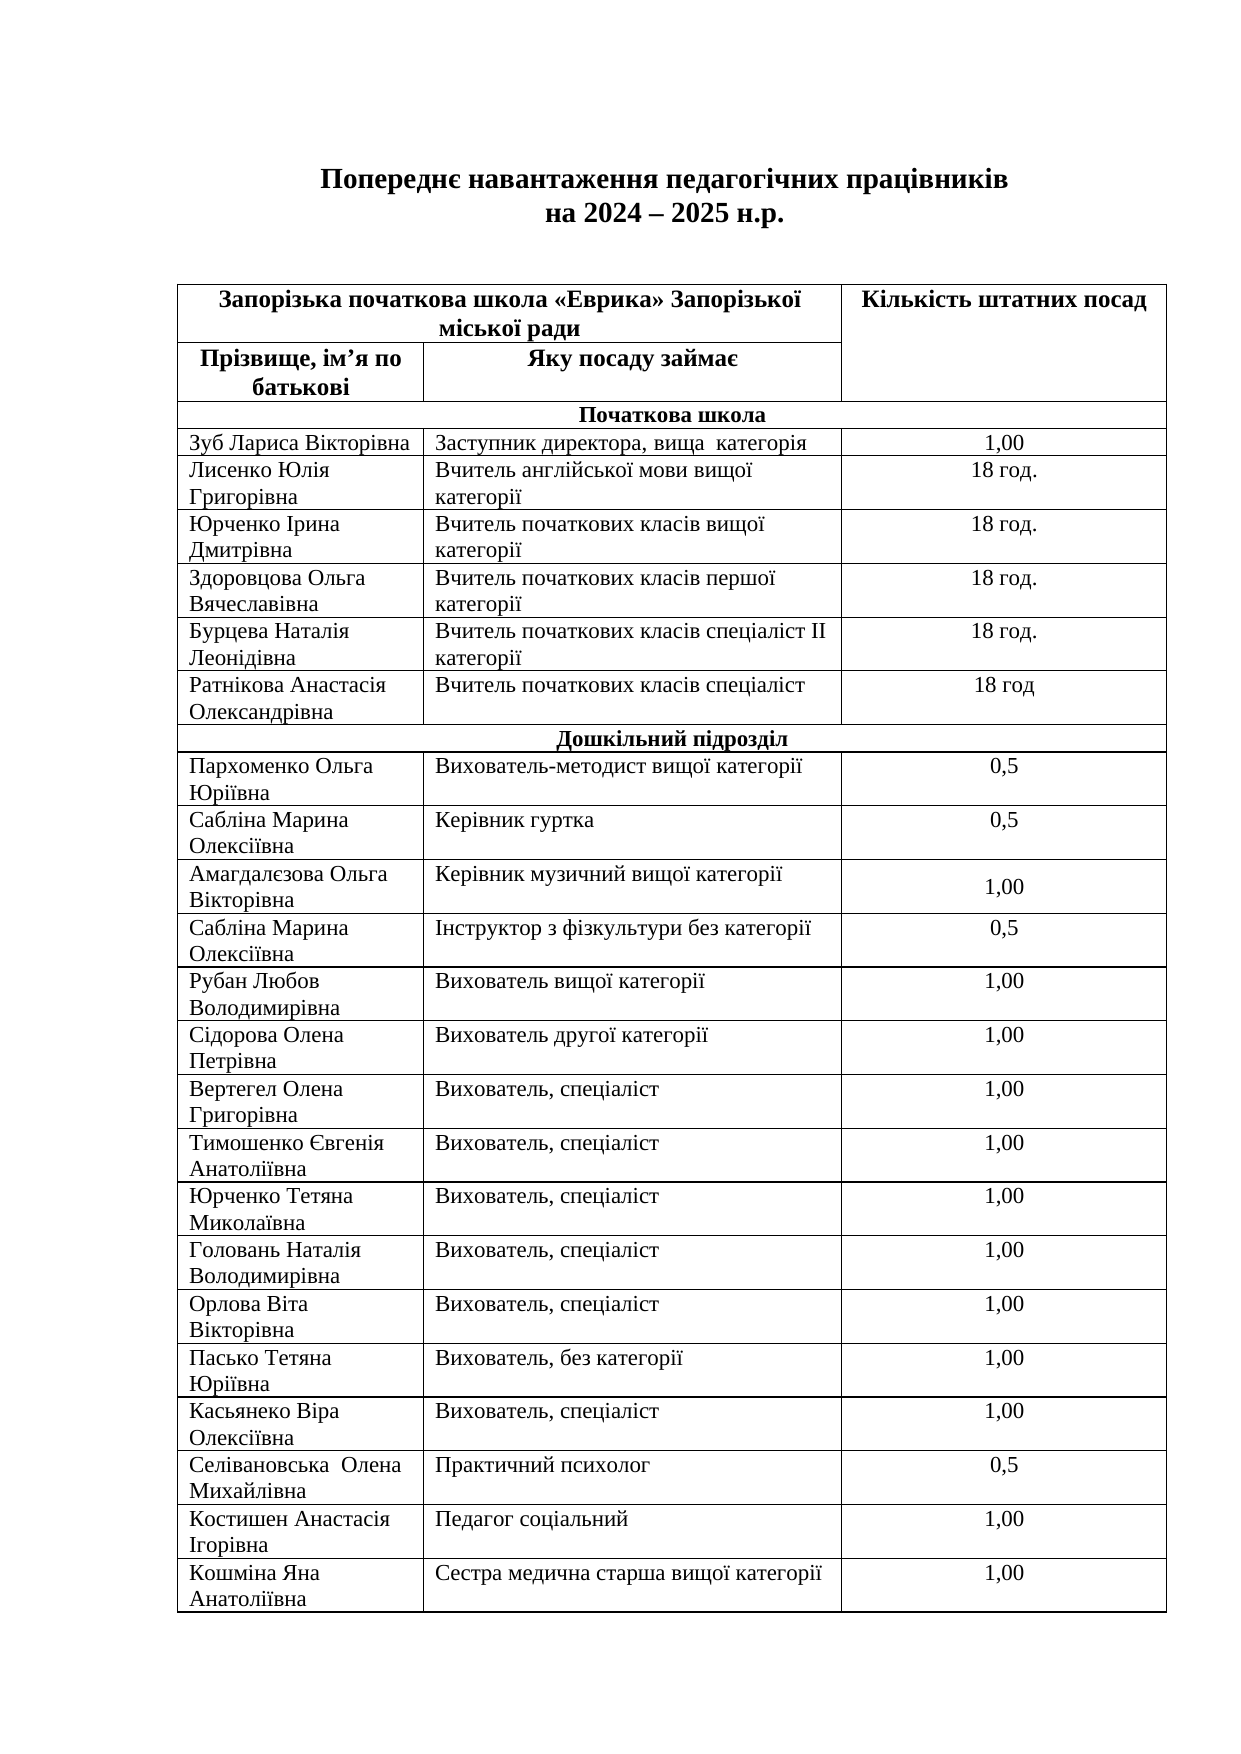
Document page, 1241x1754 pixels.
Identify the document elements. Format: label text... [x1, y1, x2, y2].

table_cell Касьянеко Віра Олексіївна [178, 1398, 423, 1450]
table_cell Вихователь, без категорії [424, 1344, 841, 1396]
table_cell 1,00 [842, 1021, 1166, 1074]
table_cell 1,00 [842, 1075, 1166, 1128]
table_cell Практичний психолог [424, 1451, 841, 1504]
table_cell Головань Наталія Володимирівна [178, 1236, 423, 1289]
table_cell Вихователь, спеціаліст [424, 1398, 841, 1450]
table_cell 1,00 [842, 1559, 1166, 1611]
table_cell Вчитель початкових класів першої категорії [424, 564, 841, 617]
table_cell Бурцева Наталія Леонідівна [178, 618, 423, 670]
table_cell Вихователь, спеціаліст [424, 1290, 841, 1343]
table_cell Юрченко Тетяна Миколаївна [178, 1183, 423, 1235]
table_cell Сабліна Марина Олексіївна [178, 914, 423, 966]
table_cell 1,00 [842, 1236, 1166, 1289]
table_cell Кошміна Яна Анатоліївна [178, 1559, 423, 1611]
table_cell Амагдалєзова Ольга Вікторівна [178, 860, 423, 913]
table_cell Селівановська Олена Михайлівна [178, 1451, 423, 1504]
text Попереднє навантаження педагогічних працівників [177, 161, 1152, 195]
table_cell 18 год. [842, 618, 1166, 670]
table_cell Керівник гуртка [424, 806, 841, 859]
table_cell 0,5 [842, 806, 1166, 859]
table_cell Юрченко Ірина Дмитрівна [178, 510, 423, 563]
table_cell 1,00 [842, 1344, 1166, 1396]
table_cell 1,00 [842, 860, 1166, 913]
table_cell Заступник директора, вища категорія [424, 429, 841, 455]
table_cell Рубан Любов Володимирівна [178, 968, 423, 1020]
table_cell Вихователь другої категорії [424, 1021, 841, 1074]
table_cell Прізвище, ім’я по батькові [178, 343, 423, 401]
table_cell 1,00 [842, 1129, 1166, 1181]
table_cell Вихователь, спеціаліст [424, 1183, 841, 1235]
table_cell Сабліна Марина Олексіївна [178, 806, 423, 859]
table_cell 1,00 [842, 1290, 1166, 1343]
table_cell Вчитель початкових класів вищої категорії [424, 510, 841, 563]
table_cell Вихователь, спеціаліст [424, 1236, 841, 1289]
table_cell Вчитель англійської мови вищої категорії [424, 456, 841, 509]
table_cell Вихователь-методист вищої категорії [424, 753, 841, 805]
table_cell Інструктор з фізкультури без категорії [424, 914, 841, 966]
table_cell 0,5 [842, 914, 1166, 966]
table_cell Зуб Лариса Вікторівна [178, 429, 423, 455]
table_cell Вертегел Олена Григорівна [178, 1075, 423, 1128]
table_cell 18 год. [842, 510, 1166, 563]
table_cell 18 год [842, 671, 1166, 724]
table_cell Пасько Тетяна Юріївна [178, 1344, 423, 1396]
table_cell Вихователь вищої категорії [424, 968, 841, 1020]
table_cell Дошкільний підрозділ [178, 725, 1166, 751]
table_header Кількість штатних посад [842, 285, 1166, 401]
table_cell 18 год. [842, 564, 1166, 617]
table_cell Яку посаду займає [424, 343, 841, 401]
table_cell Тимошенко Євгенія Анатоліївна [178, 1129, 423, 1181]
table_cell Педагог соціальний [424, 1505, 841, 1558]
text на 2024 – 2025 н.р. [177, 195, 1152, 228]
table_cell Вчитель початкових класів спеціаліст ІІ категорії [424, 618, 841, 670]
table_cell Орлова Віта Вікторівна [178, 1290, 423, 1343]
table_cell Костишен Анастасія Ігорівна [178, 1505, 423, 1558]
table_cell 1,00 [842, 1505, 1166, 1558]
table_cell 0,5 [842, 1451, 1166, 1504]
table_cell Початкова школа [178, 402, 1166, 428]
table_cell Лисенко Юлія Григорівна [178, 456, 423, 509]
table_cell Ратнікова Анастасія Олександрівна [178, 671, 423, 724]
table_cell 0,5 [842, 753, 1166, 805]
table_cell 18 год. [842, 456, 1166, 509]
table_cell Сідорова Олена Петрівна [178, 1021, 423, 1074]
table_cell 1,00 [842, 1398, 1166, 1450]
table_cell 1,00 [842, 968, 1166, 1020]
table_cell Керівник музичний вищої категорії [424, 860, 841, 913]
table_cell Вихователь, спеціаліст [424, 1129, 841, 1181]
table_cell Вчитель початкових класів спеціаліст [424, 671, 841, 724]
table_header Запорізька початкова школа «Еврика» Запорізької міської ради [178, 285, 841, 342]
table_cell Здоровцова Ольга Вячеславівна [178, 564, 423, 617]
table_cell Пархоменко Ольга Юріївна [178, 753, 423, 805]
table_cell Сестра медична старша вищої категорії [424, 1559, 841, 1611]
table_cell 1,00 [842, 1183, 1166, 1235]
table_cell 1,00 [842, 429, 1166, 455]
table_cell Вихователь, спеціаліст [424, 1075, 841, 1128]
